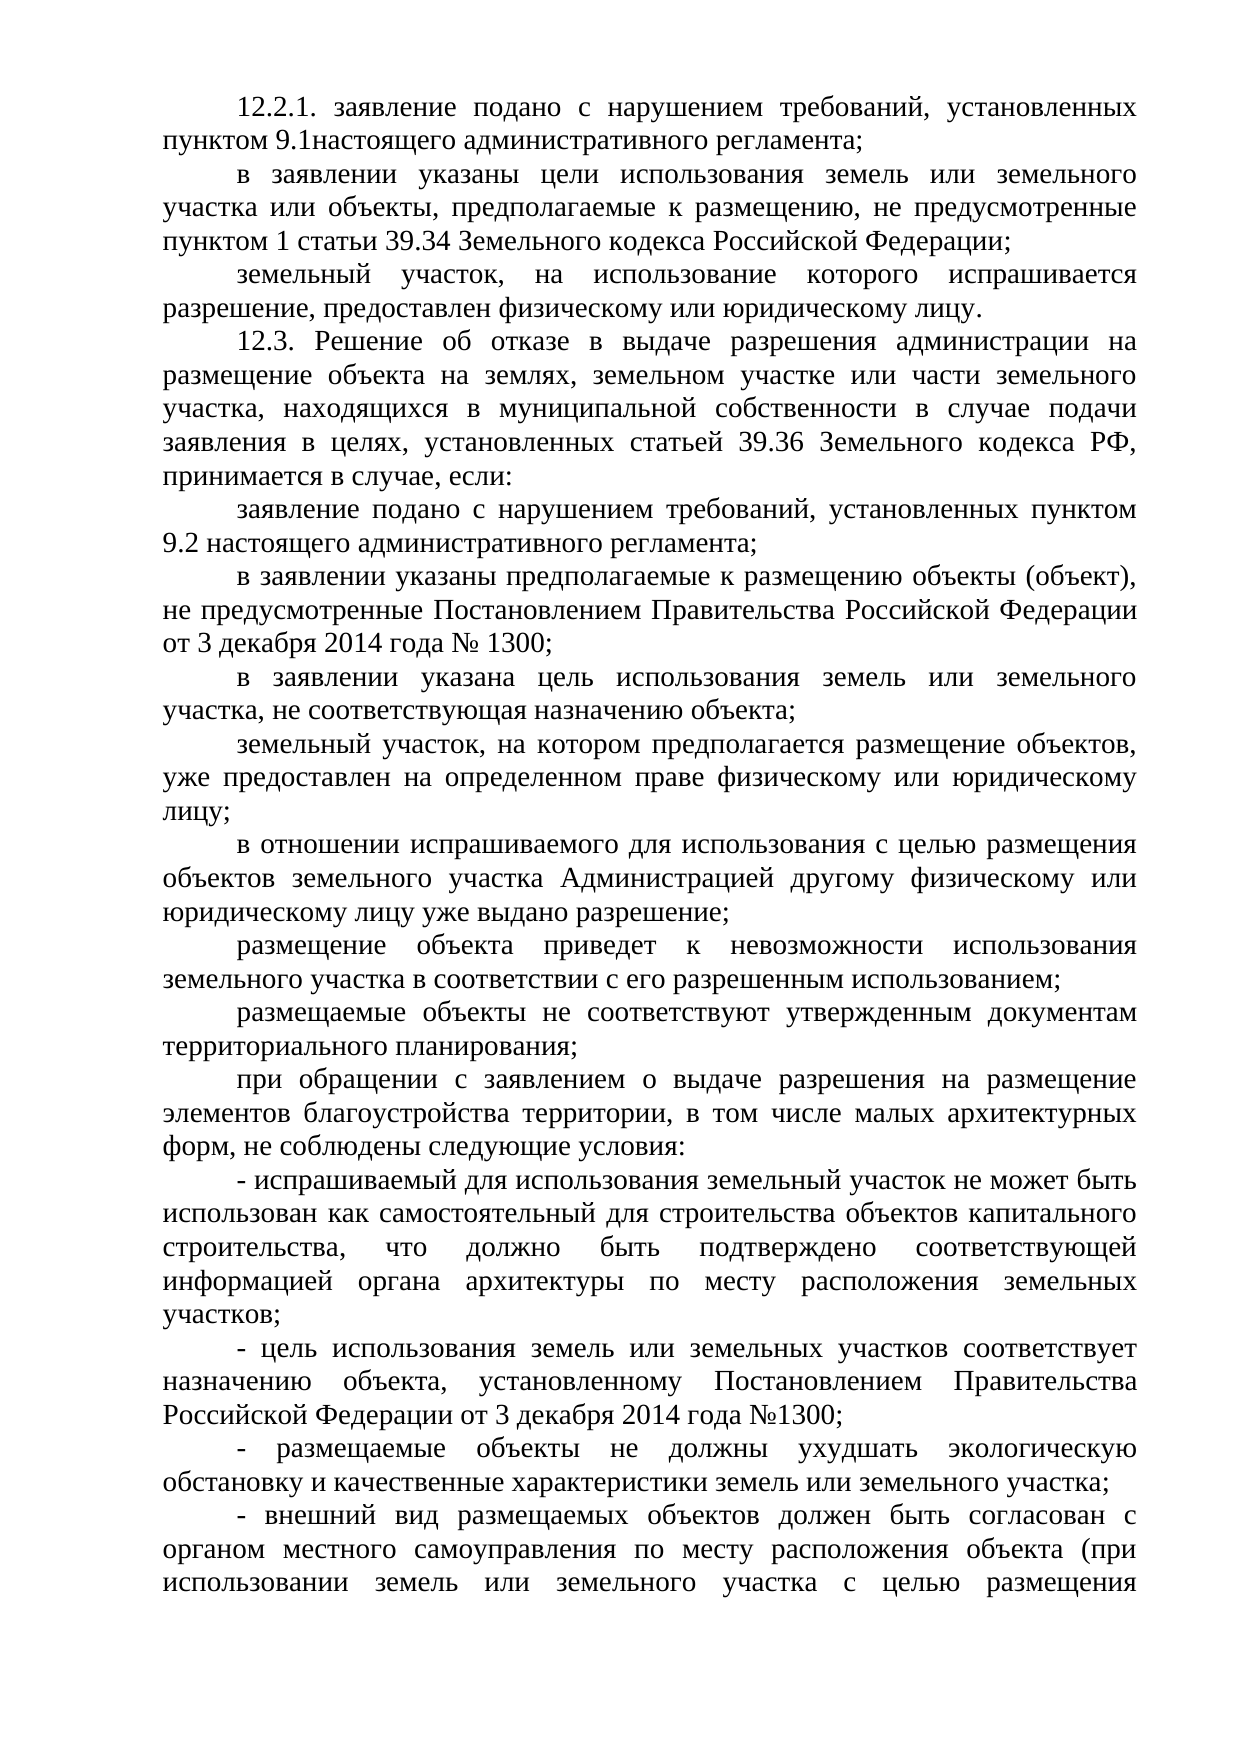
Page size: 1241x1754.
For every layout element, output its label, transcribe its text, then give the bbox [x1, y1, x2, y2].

text земельный участок, на использование которого испрашивается разрешение, предоставлен физическому или юридическому лицу. [162, 256, 1138, 323]
text в отношении испрашиваемого для использования с целью размещения объектов земельного участка Администрацией другому физическому или юридическому лицу уже выдано разрешение; [162, 827, 1138, 927]
text размещаемые объекты не соответствуют утвержденным документам территориального планирования; [162, 994, 1138, 1061]
text в заявлении указаны цели использования земель или земельного участка или объекты, предполагаемые к размещению, не предусмотренные пунктом 1 статьи 39.34 Земельного кодекса Российской Федерации; [162, 156, 1138, 256]
text - размещаемые объекты не должны ухудшать экологическую обстановку и качественные характеристики земель или земельного участка; [162, 1430, 1138, 1497]
text в заявлении указаны предполагаемые к размещению объекты (объект), не предусмотренные Постановлением Правительства Российской Федерации от 3 декабря 2014 года № 1300; [162, 558, 1138, 659]
text - цель использования земель или земельных участков соответствует назначению объекта, установленному Постановлением Правительства Российской Федерации от 3 декабря 2014 года №1300; [162, 1330, 1138, 1430]
text - испрашиваемый для использования земельный участок не может быть использован как самостоятельный для строительства объектов капитального строительства, что должно быть подтверждено соответствующей информацией органа архитектуры по месту расположения земельных участков; [162, 1162, 1138, 1330]
text при обращении с заявлением о выдаче разрешения на размещение элементов благоустройства территории, в том числе малых архитектурных форм, не соблюдены следующие условия: [162, 1061, 1138, 1162]
text 12.3. Решение об отказе в выдаче разрешения администрации на размещение объекта на землях, земельном участке или части земельного участка, находящихся в муниципальной собственности в случае подачи заявления в целях, установленных статьей 39.36 Земельного кодекса РФ, принимается в случае, если: [162, 323, 1138, 491]
text заявление подано с нарушением требований, установленных пунктом 9.2 настоящего административного регламента; [162, 491, 1138, 558]
text размещение объекта приведет к невозможности использования земельного участка в соответствии с его разрешенным использованием; [162, 927, 1138, 994]
text в заявлении указана цель использования земель или земельного участка, не соответствующая назначению объекта; [162, 659, 1138, 726]
text 12.2.1. заявление подано с нарушением требований, установленных пунктом 9.1настоящего административного регламента; [162, 89, 1138, 156]
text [162, 1497, 1138, 1598]
text земельный участок, на котором предполагается размещение объектов, уже предоставлен на определенном праве физическому или юридическому лицу; [162, 726, 1138, 827]
